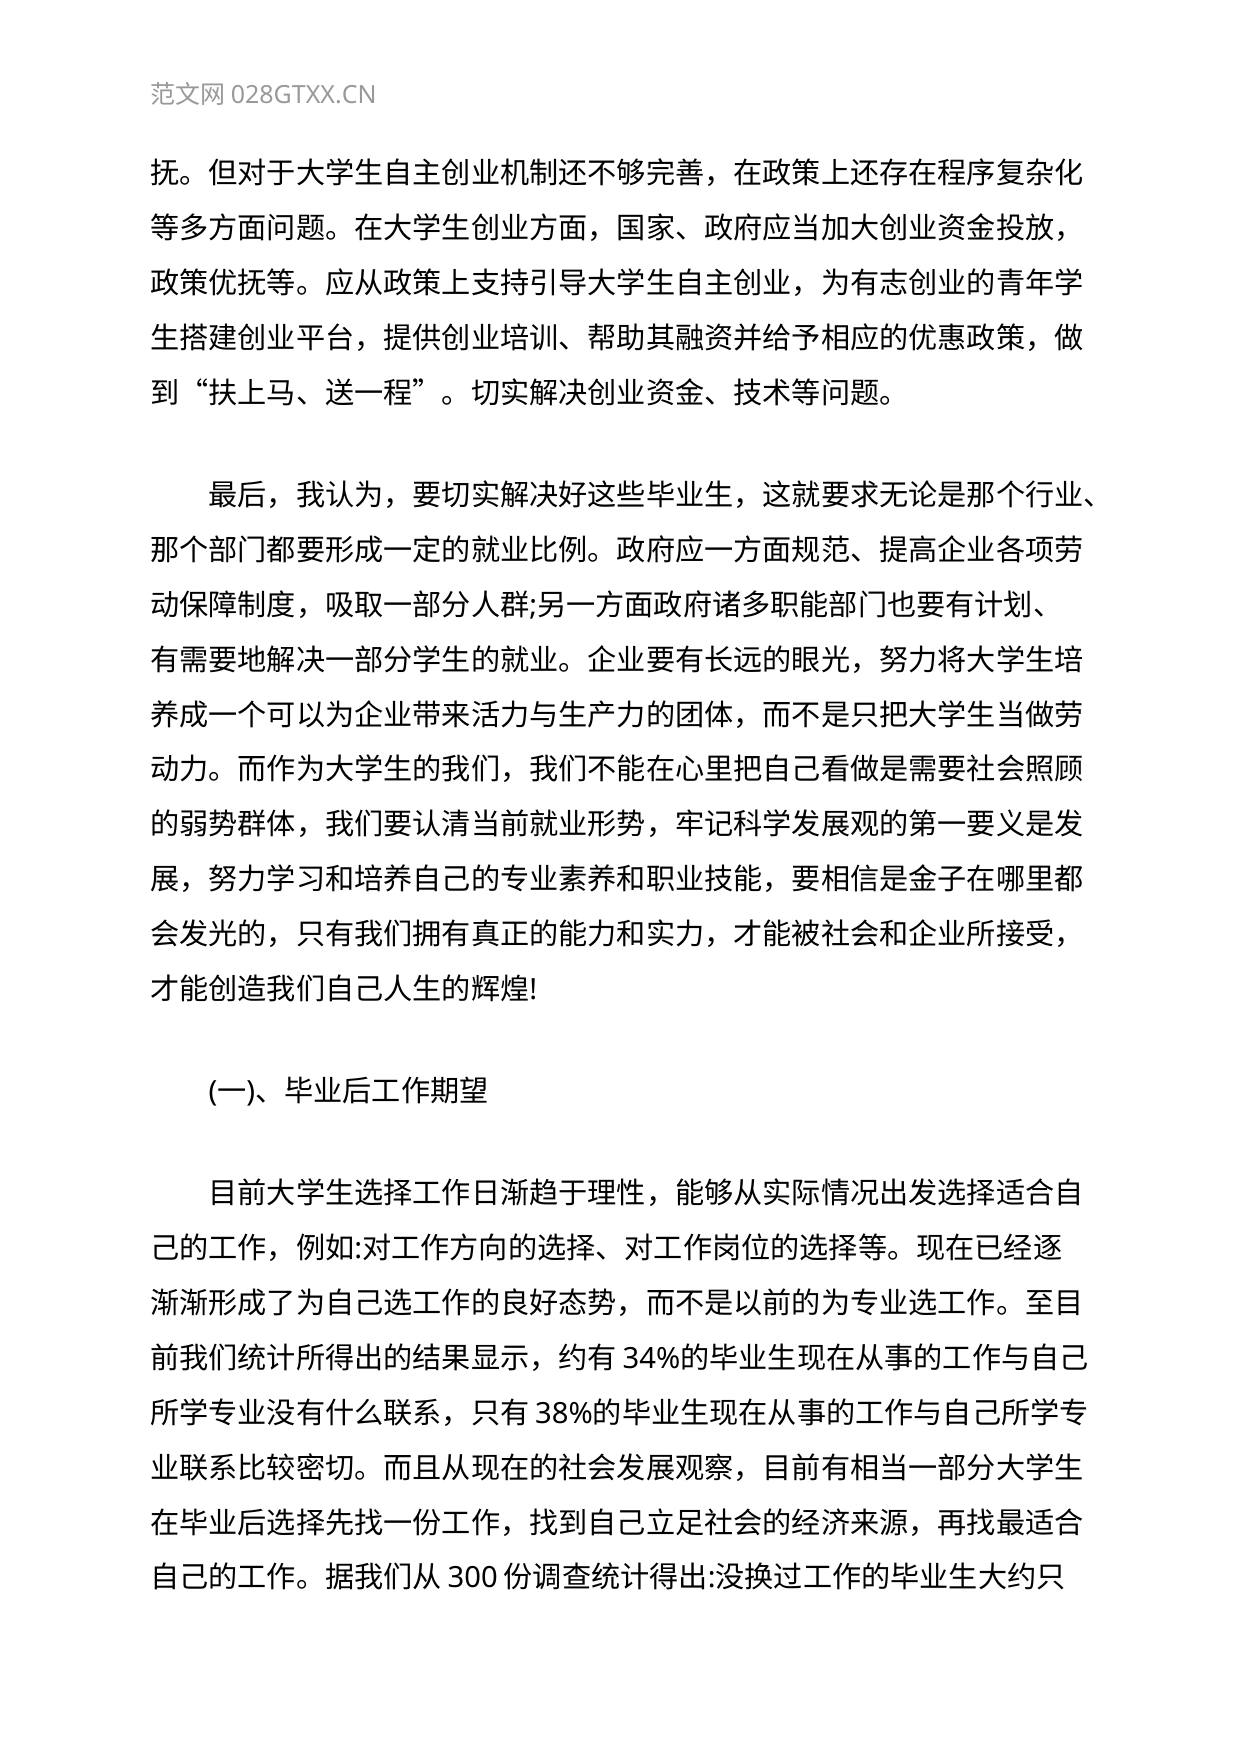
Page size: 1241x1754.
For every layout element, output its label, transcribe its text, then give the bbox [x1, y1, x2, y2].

text (一)、毕业后工作期望 [150, 1067, 1090, 1110]
text 最后，我认为，要切实解决好这些毕业生，这就要求无论是那个行业、那个部门都要形成一定的就业比例。政府应一方面规范、提高企业各项劳动保障制度，吸取一部分人群;另一方面政府诸多职能部门也要有计划、有需要地解决一部分学生的就业。企业要有长远的眼光，努力将大学生培养成一个可以为企业带来活力与生产力的团体，而不是只把大学生当做劳动力。而作为大学生的我们，我们不能在心里把自己看做是需要社会照顾的弱势群体，我们要认清当前就业形势，牢记科学发展观的第一要义是发展，努力学习和培养自己的专业素养和职业技能，要相信是金子在哪里都会发光的，只有我们拥有真正的能力和实力，才能被社会和企业所接受，才能创造我们自己人生的辉煌! [150, 471, 1090, 1008]
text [150, 150, 1090, 412]
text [150, 1169, 1090, 1596]
